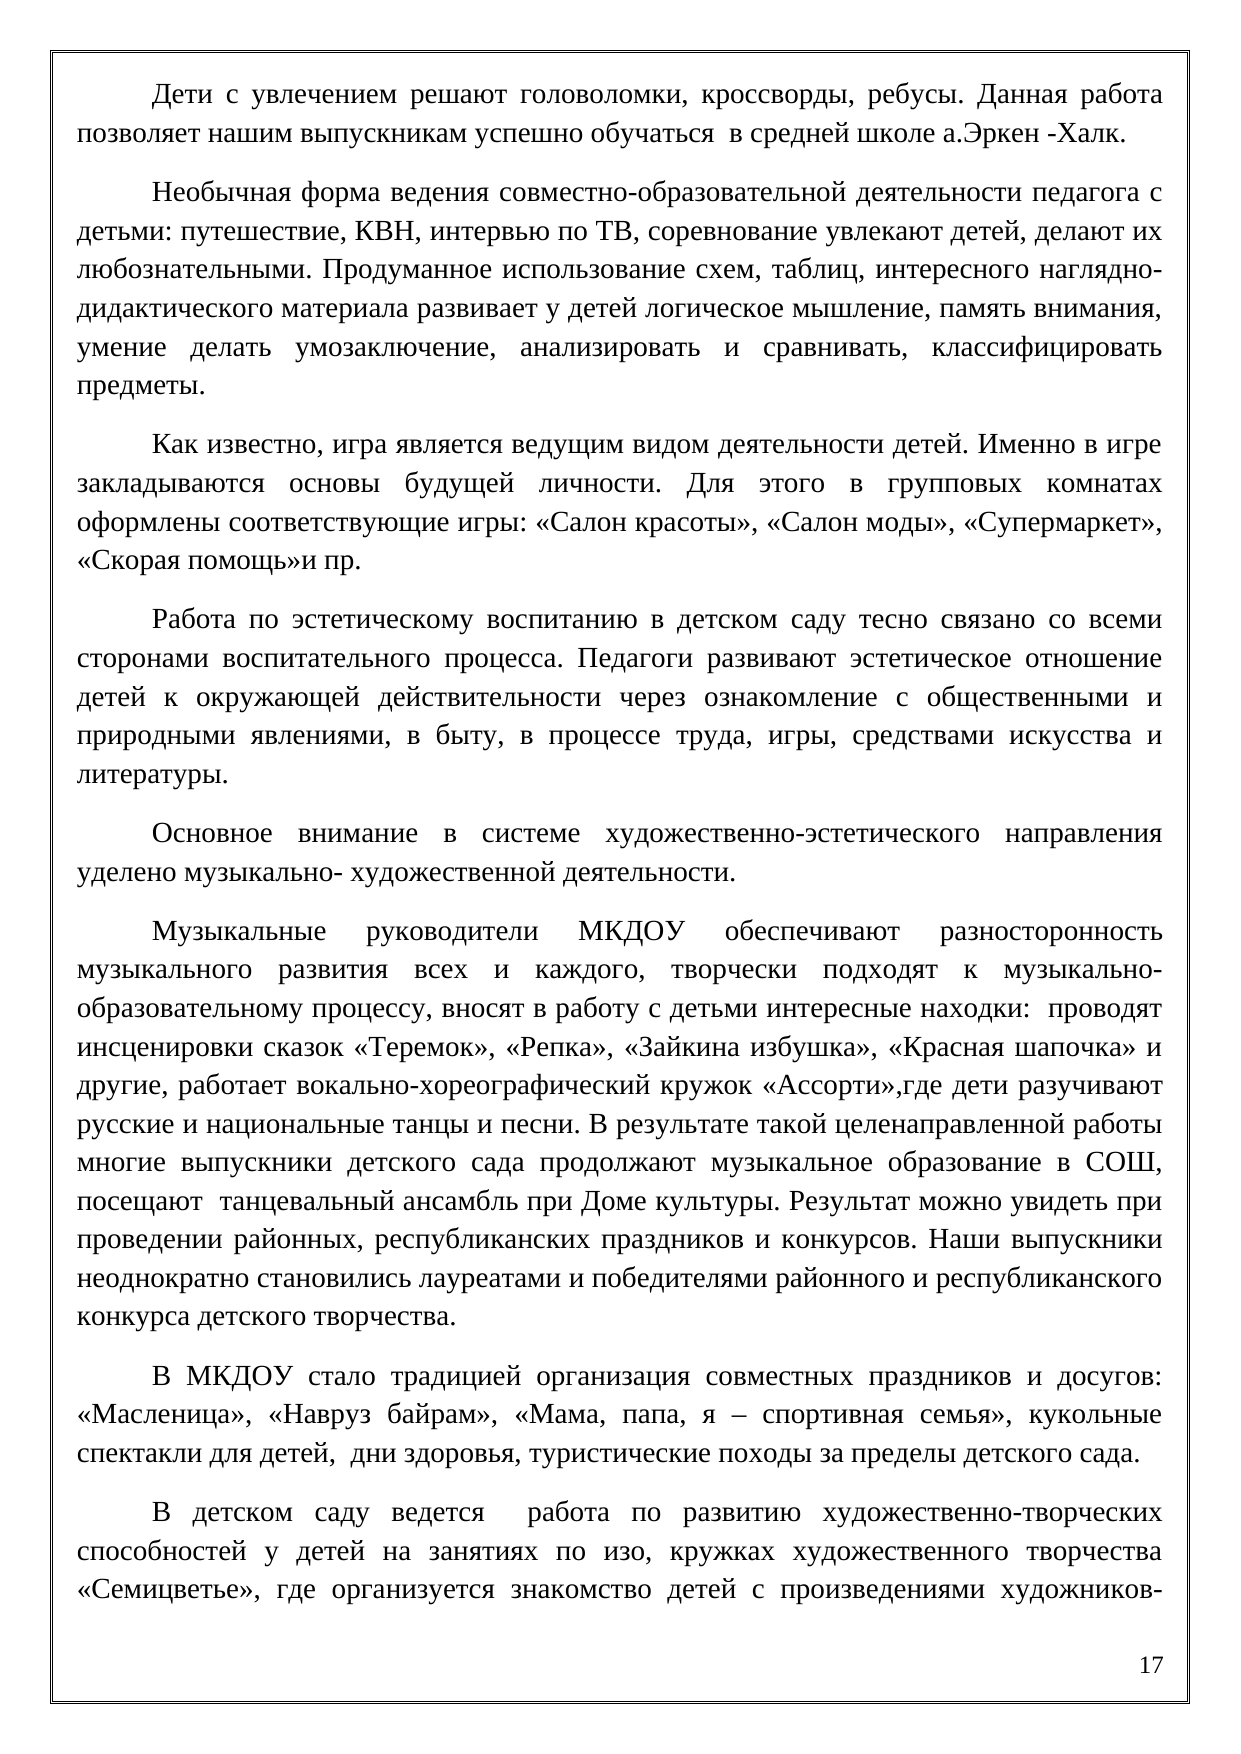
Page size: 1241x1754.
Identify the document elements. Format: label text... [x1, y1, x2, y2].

text Необычная форма ведения совместно-образовательной деятельности педагога с детьми: путешествие, КВН, интервью по ТВ, соревнование увлекают детей, делают их любознательными. Продуманное использование схем, таблиц, интересного наглядно-дидактического материала развивает у детей логическое мышление, память внимания, умение делать умозаключение, анализировать и сравнивать, классифицировать предметы. [77, 174, 1163, 401]
text Основное внимание в системе художественно-эстетического направления уделено музыкально- художественной деятельности. [77, 815, 1163, 887]
text Дети с увлечением решают головоломки, кроссворды, ребусы. Данная работа позволяет нашим выпускникам успешно обучаться в средней школе а.Эркен -Халк. [77, 77, 1163, 149]
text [77, 1494, 1163, 1605]
text Как известно, игра является ведущим видом деятельности детей. Именно в игре закладываются основы будущей личности. Для этого в групповых комнатах оформлены соответствующие игры: «Салон красоты», «Салон моды», «Супермаркет», «Скорая помощь»и пр. [77, 427, 1163, 576]
text В МКДОУ стало традицией организация совместных праздников и досугов: «Масленица», «Навруз байрам», «Мама, папа, я – спортивная семья», кукольные спектакли для детей, дни здоровья, туристические походы за пределы детского сада. [77, 1358, 1163, 1468]
text Работа по эстетическому воспитанию в детском саду тесно связано со всеми сторонами воспитательного процесса. Педагоги развивают эстетическое отношение детей к окружающей действительности через ознакомление с общественными и природными явлениями, в быту, в процессе труда, игры, средствами искусства и литературы. [77, 602, 1163, 789]
text Музыкальные руководители МКДОУ обеспечивают разносторонность музыкального развития всех и каждого, творчески подходят к музыкально-образовательному процессу, вносят в работу с детьми интересные находки: проводят инсценировки сказок «Теремок», «Репка», «Зайкина избушка», «Красная шапочка» и другие, работает вокально-хореографический кружок «Ассорти»,где дети разучивают русские и национальные танцы и песни. В результате такой целенаправленной работы многие выпускники детского сада продолжают музыкальное образование в СОШ, посещают танцевальный ансамбль при Доме культуры. Результат можно увидеть при проведении районных, республиканских праздников и конкурсов. Наши выпускники неоднократно становились лауреатами и победителями районного и республиканского конкурса детского творчества. [77, 913, 1163, 1332]
